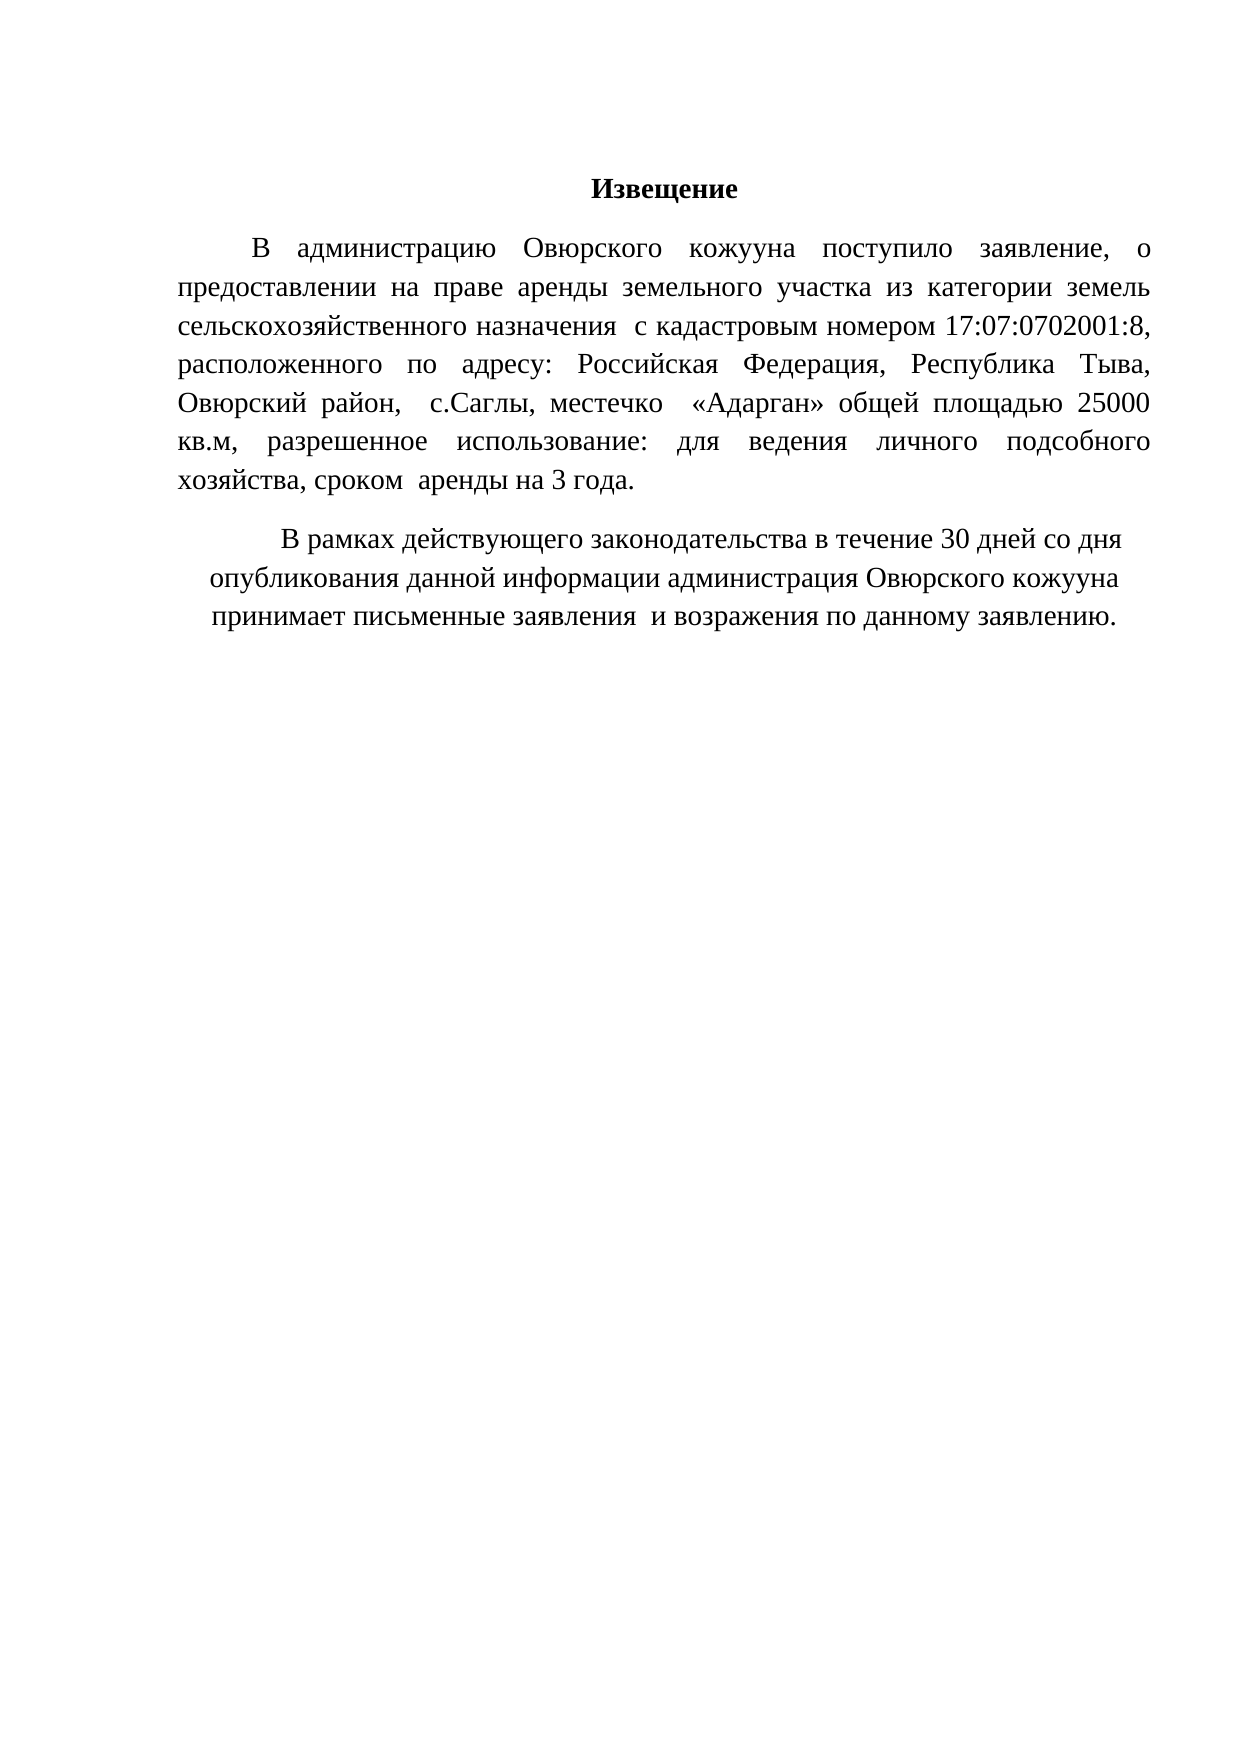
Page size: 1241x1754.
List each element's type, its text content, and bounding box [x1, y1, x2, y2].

text Извещение [177, 171, 1152, 205]
text В администрацию Овюрского кожууна поступило заявление, о предоставлении на праве аренды земельного участка из категории земель сельскохозяйственного назначения с кадастровым номером 17:07:0702001:8, расположенного по адресу: Российская Федерация, Республика Тыва, Овюрский район, с.Саглы, местечко «Адарган» общей площадью 25000 кв.м, разрешенное использование: для ведения личного подсобного хозяйства, сроком аренды на 3 года. [177, 231, 1152, 495]
